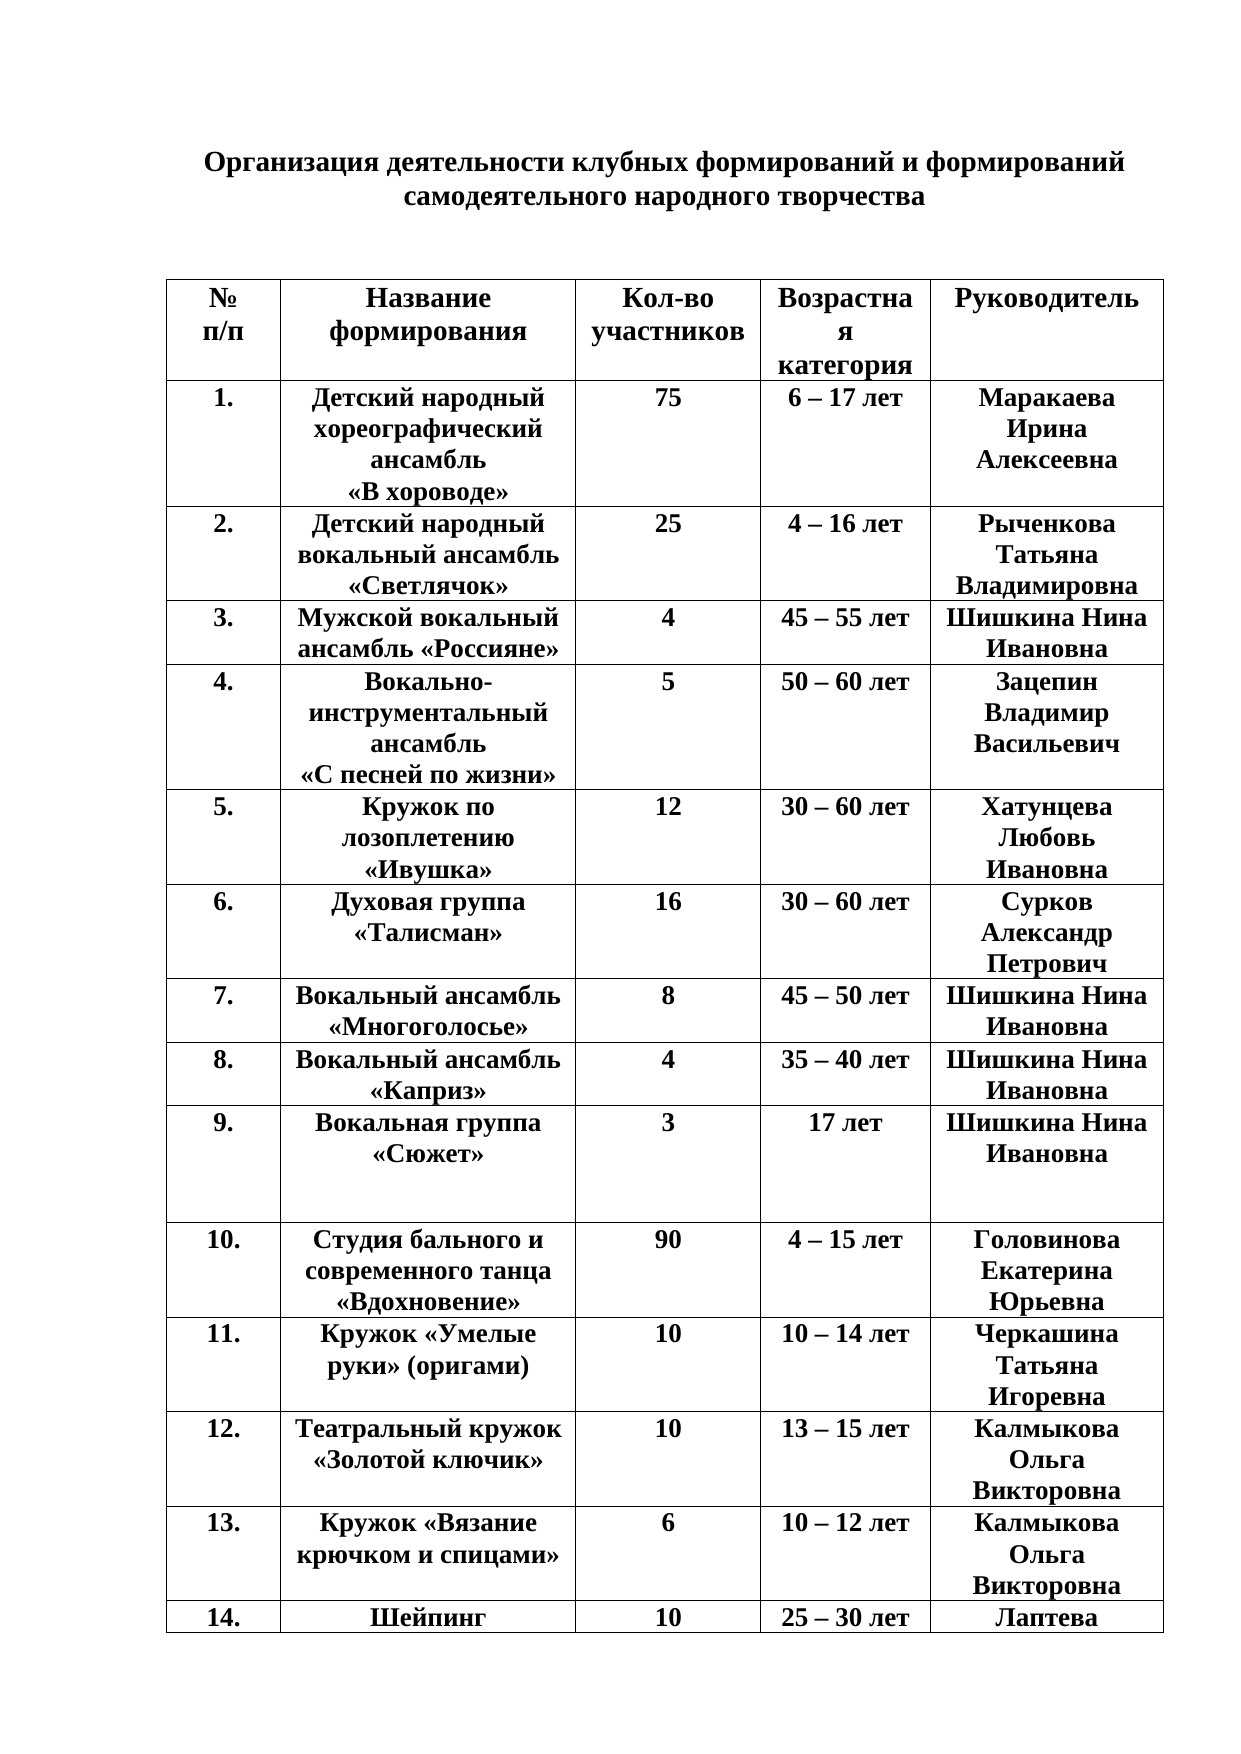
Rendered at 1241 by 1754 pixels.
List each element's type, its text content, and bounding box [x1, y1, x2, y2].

table_cell 3 [576, 1106, 760, 1222]
table_cell 4 – 16 лет [761, 507, 930, 600]
table_cell 11. [167, 1318, 280, 1411]
table_cell 10 – 14 лет [761, 1318, 930, 1411]
table_cell 30 – 60 лет [761, 790, 930, 884]
table_cell Кружок «Вязание крючком и спицами» [281, 1507, 575, 1600]
table_cell 4 [576, 1043, 760, 1105]
table_cell 7. [167, 979, 280, 1042]
table_cell Духовая группа «Талисман» [281, 885, 575, 978]
table_cell 5 [576, 665, 760, 789]
text Организация деятельности клубных формирований и формирований самодеятельного народного творчества [177, 144, 1152, 212]
table_cell 45 – 50 лет [761, 979, 930, 1042]
table_cell 4. [167, 665, 280, 789]
table_header Возрастная категория [761, 280, 930, 380]
table_cell Детский народный хореографический ансамбль «В хороводе» [281, 381, 575, 506]
table_cell Вокальный ансамбль «Многоголосье» [281, 979, 575, 1042]
table_cell Мужской вокальный ансамбль «Россияне» [281, 601, 575, 664]
table_cell 8 [576, 979, 760, 1042]
table_cell Детский народный вокальный ансамбль «Светлячок» [281, 507, 575, 600]
table_cell Кружок «Умелые руки» (оригами) [281, 1318, 575, 1411]
table_cell Лаптева Юлия ??? [931, 1601, 1163, 1632]
table_cell Сурков Александр Петрович [931, 885, 1163, 978]
table_cell Кружок по лозоплетению «Ивушка» [281, 790, 575, 884]
table_cell 25 – 30 лет [761, 1601, 930, 1632]
table_header Кол-во участников [576, 280, 760, 380]
table_cell 13. [167, 1507, 280, 1600]
table_header Название формирования [281, 280, 575, 380]
table_cell 10 – 12 лет [761, 1507, 930, 1600]
table_cell 13 – 15 лет [761, 1412, 930, 1506]
table_cell Хатунцева Любовь Ивановна [931, 790, 1163, 884]
table_header № п/п [167, 280, 280, 380]
table_cell 4 [576, 601, 760, 664]
table_cell Головинова Екатерина Юрьевна [931, 1223, 1163, 1317]
table_cell Калмыкова Ольга Викторовна [931, 1412, 1163, 1506]
table_cell Шишкина Нина Ивановна [931, 979, 1163, 1042]
table_cell 4 – 15 лет [761, 1223, 930, 1317]
table_cell Вокально-инструментальный ансамбль «С песней по жизни» [281, 665, 575, 789]
table_cell 12. [167, 1412, 280, 1506]
table_cell 30 – 60 лет [761, 885, 930, 978]
table_cell 5. [167, 790, 280, 884]
table_cell 16 [576, 885, 760, 978]
table_cell 6 – 17 лет [761, 381, 930, 506]
table_cell Маракаева Ирина Алексеевна [931, 381, 1163, 506]
table_cell 2. [167, 507, 280, 600]
table_cell Черкашина Татьяна Игоревна [931, 1318, 1163, 1411]
table_cell 10 [576, 1601, 760, 1632]
table_cell Театральный кружок «Золотой ключик» [281, 1412, 575, 1506]
table_cell 17 лет [761, 1106, 930, 1222]
table_cell Зацепин Владимир Васильевич [931, 665, 1163, 789]
table_cell 8. [167, 1043, 280, 1105]
table_cell Шишкина Нина Ивановна [931, 1043, 1163, 1105]
table_cell 3. [167, 601, 280, 664]
table_cell 90 [576, 1223, 760, 1317]
table_cell 75 [576, 381, 760, 506]
table_cell 14. [167, 1601, 280, 1632]
table_cell 10. [167, 1223, 280, 1317]
table_cell 45 – 55 лет [761, 601, 930, 664]
table_header Руководитель [931, 280, 1163, 380]
table_cell 25 [576, 507, 760, 600]
table_cell 12 [576, 790, 760, 884]
table_cell 10 [576, 1318, 760, 1411]
table_cell 1. [167, 381, 280, 506]
table_cell Шишкина Нина Ивановна [931, 601, 1163, 664]
table_cell Вокальный ансамбль «Каприз» [281, 1043, 575, 1105]
table_cell Шейпинг [281, 1601, 575, 1632]
table_cell Шишкина Нина Ивановна [931, 1106, 1163, 1222]
table_cell 9. [167, 1106, 280, 1222]
table_cell 6. [167, 885, 280, 978]
table_cell Студия бального и современного танца «Вдохновение» [281, 1223, 575, 1317]
table_cell Калмыкова Ольга Викторовна [931, 1507, 1163, 1600]
table_cell 6 [576, 1507, 760, 1600]
table_cell 10 [576, 1412, 760, 1506]
table_cell 50 – 60 лет [761, 665, 930, 789]
table_cell Рыченкова Татьяна Владимировна [931, 507, 1163, 600]
table_cell Вокальная группа «Сюжет» [281, 1106, 575, 1222]
table_cell 35 – 40 лет [761, 1043, 930, 1105]
